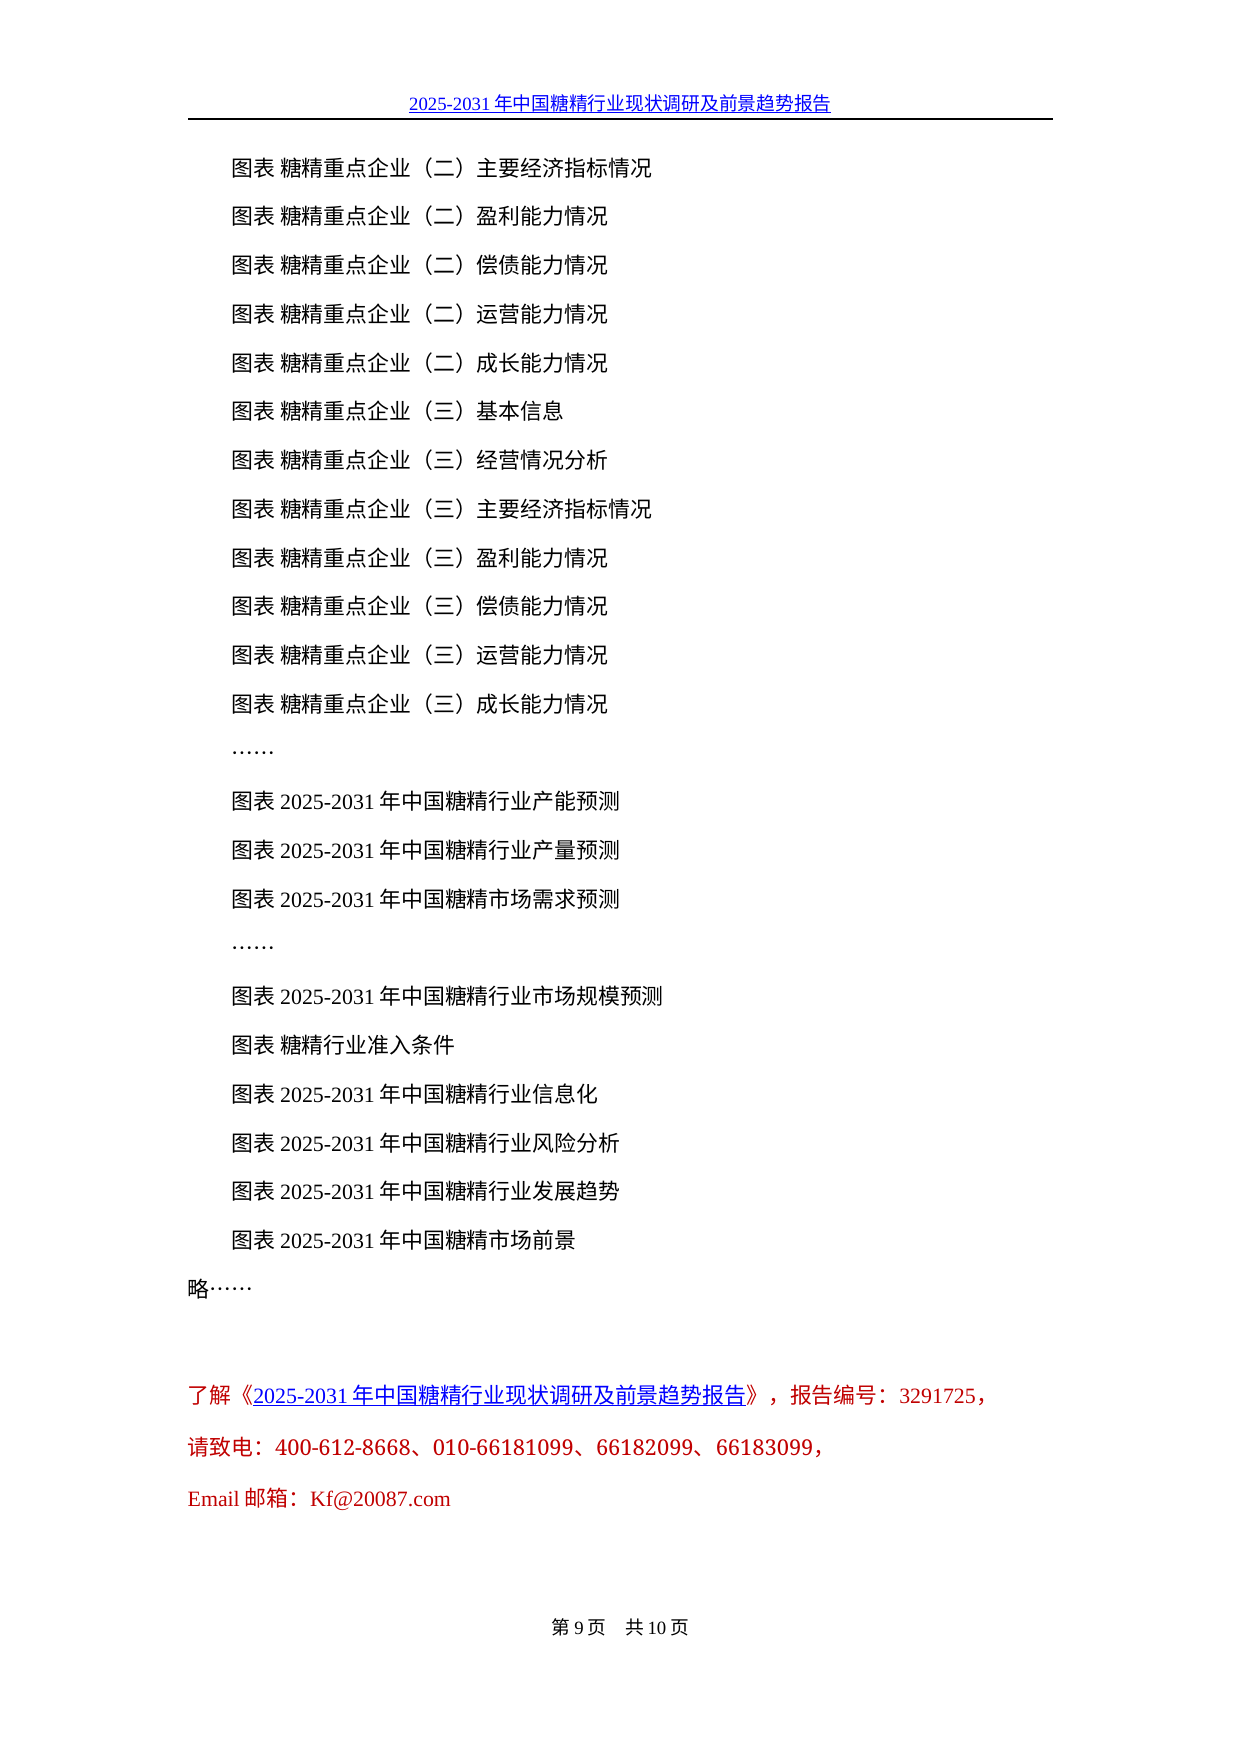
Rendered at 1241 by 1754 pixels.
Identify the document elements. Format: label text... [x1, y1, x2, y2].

text 请致电：400-612-8668、010-66181099、66182099、66183099， [187, 1429, 1053, 1462]
text Email邮箱：Kf@20087.com [187, 1481, 1053, 1513]
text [187, 150, 1053, 1304]
text 了解《2025-2031年中国糖精行业现状调研及前景趋势报告》，报告编号：3291725， [187, 1378, 1053, 1410]
